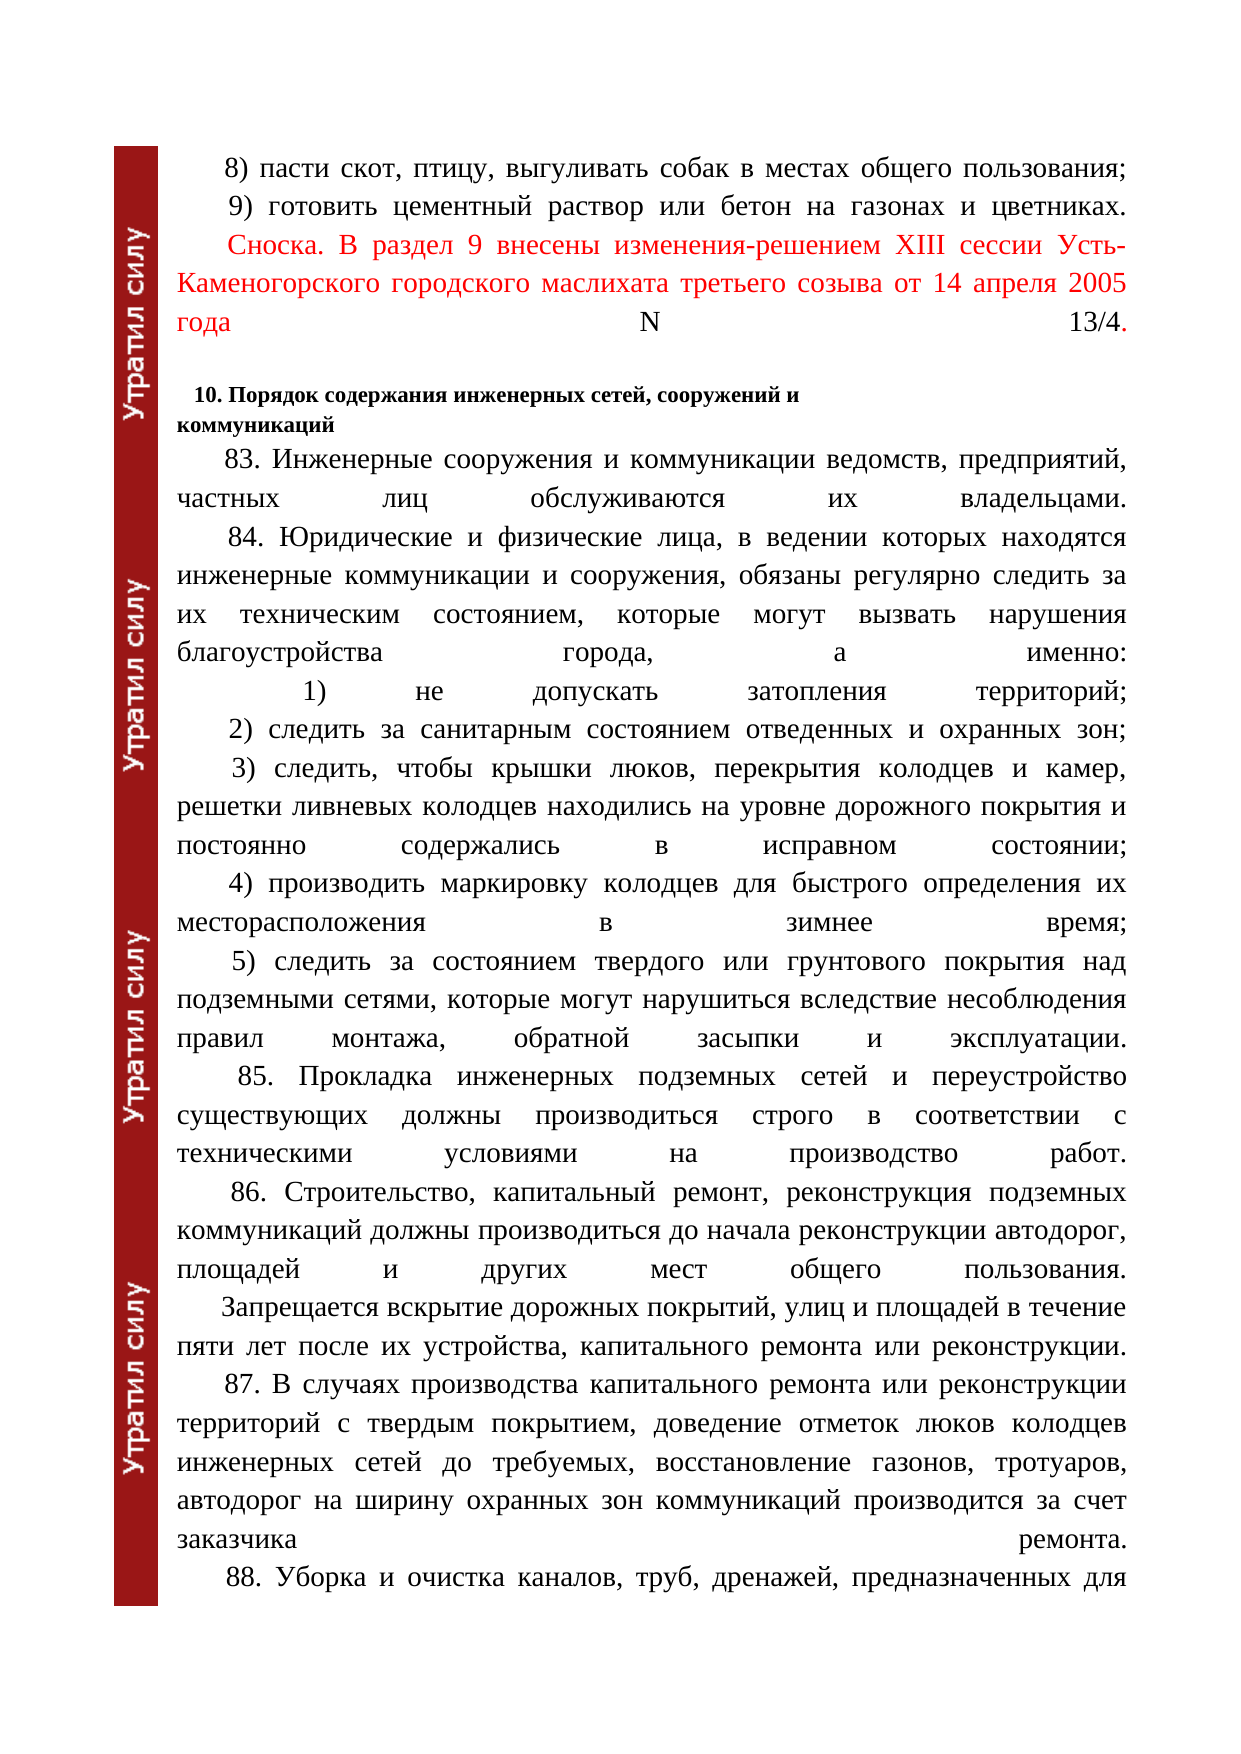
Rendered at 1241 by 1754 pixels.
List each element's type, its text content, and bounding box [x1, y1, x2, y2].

picture [114, 146, 158, 150]
picture [114, 1593, 158, 1606]
text 10. Порядок содержания инженерных сетей, сооружений и коммуникаций [112, 381, 1128, 438]
picture [114, 438, 158, 442]
picture [114, 376, 158, 381]
